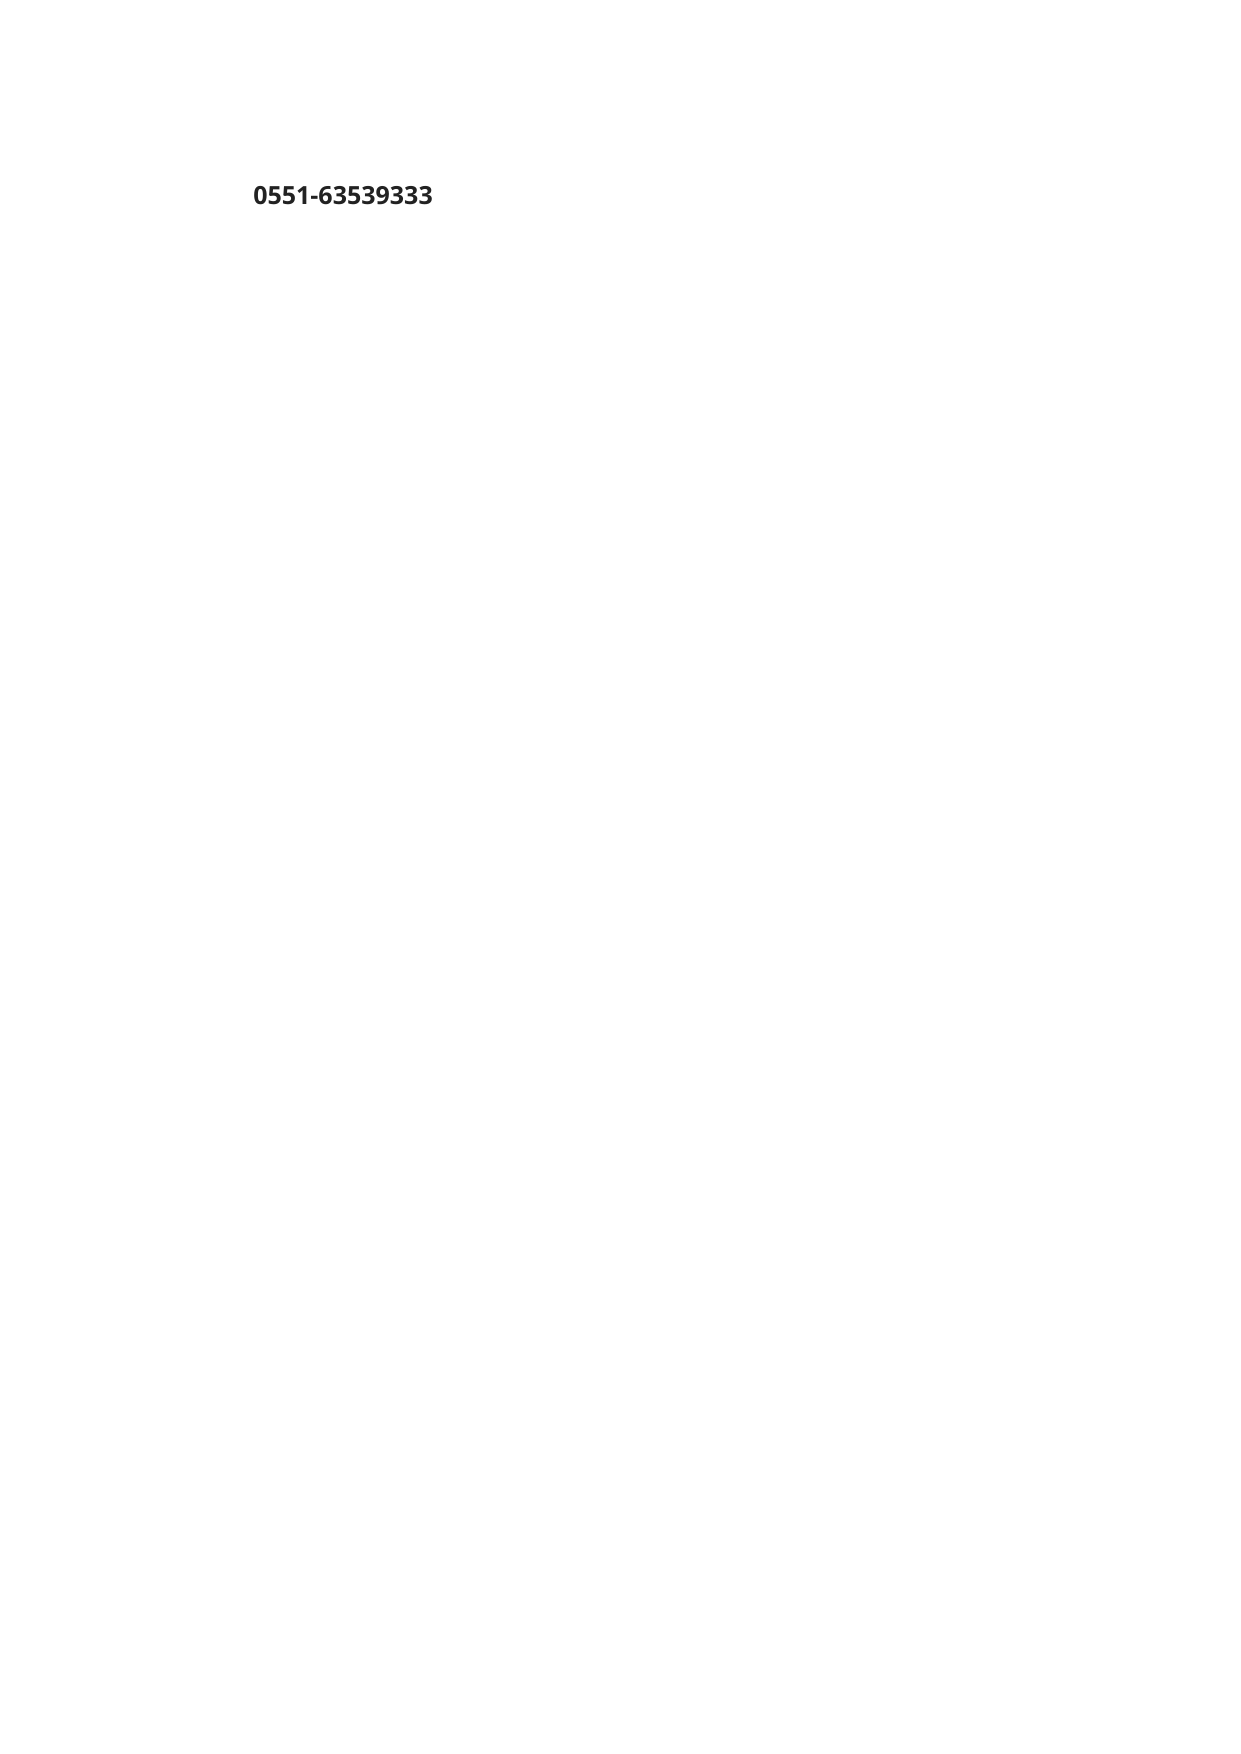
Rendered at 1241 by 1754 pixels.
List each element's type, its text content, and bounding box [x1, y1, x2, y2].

text 0551-63539333 [187, 162, 1053, 227]
